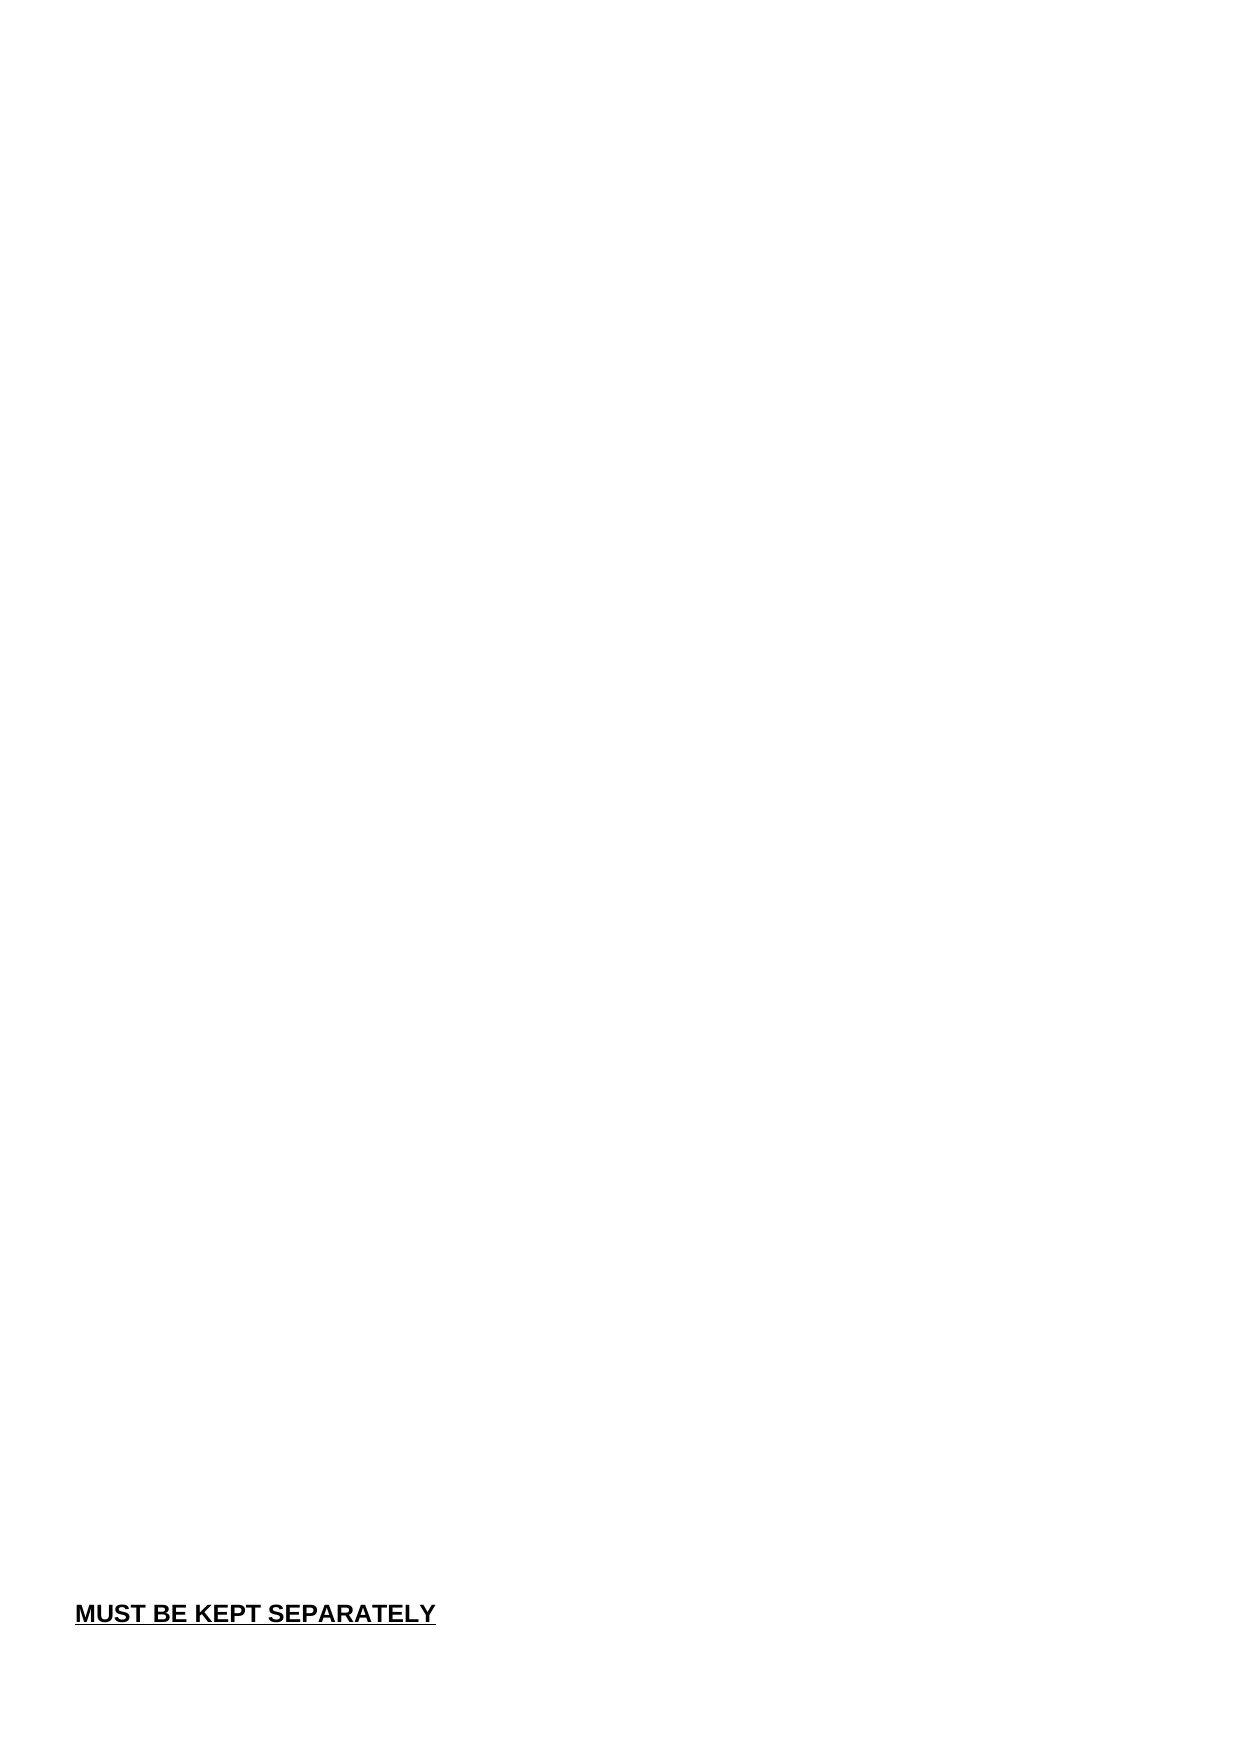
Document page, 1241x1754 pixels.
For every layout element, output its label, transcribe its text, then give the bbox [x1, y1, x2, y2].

text MUST BE KEPT SEPARATELY [75, 1599, 1165, 1627]
